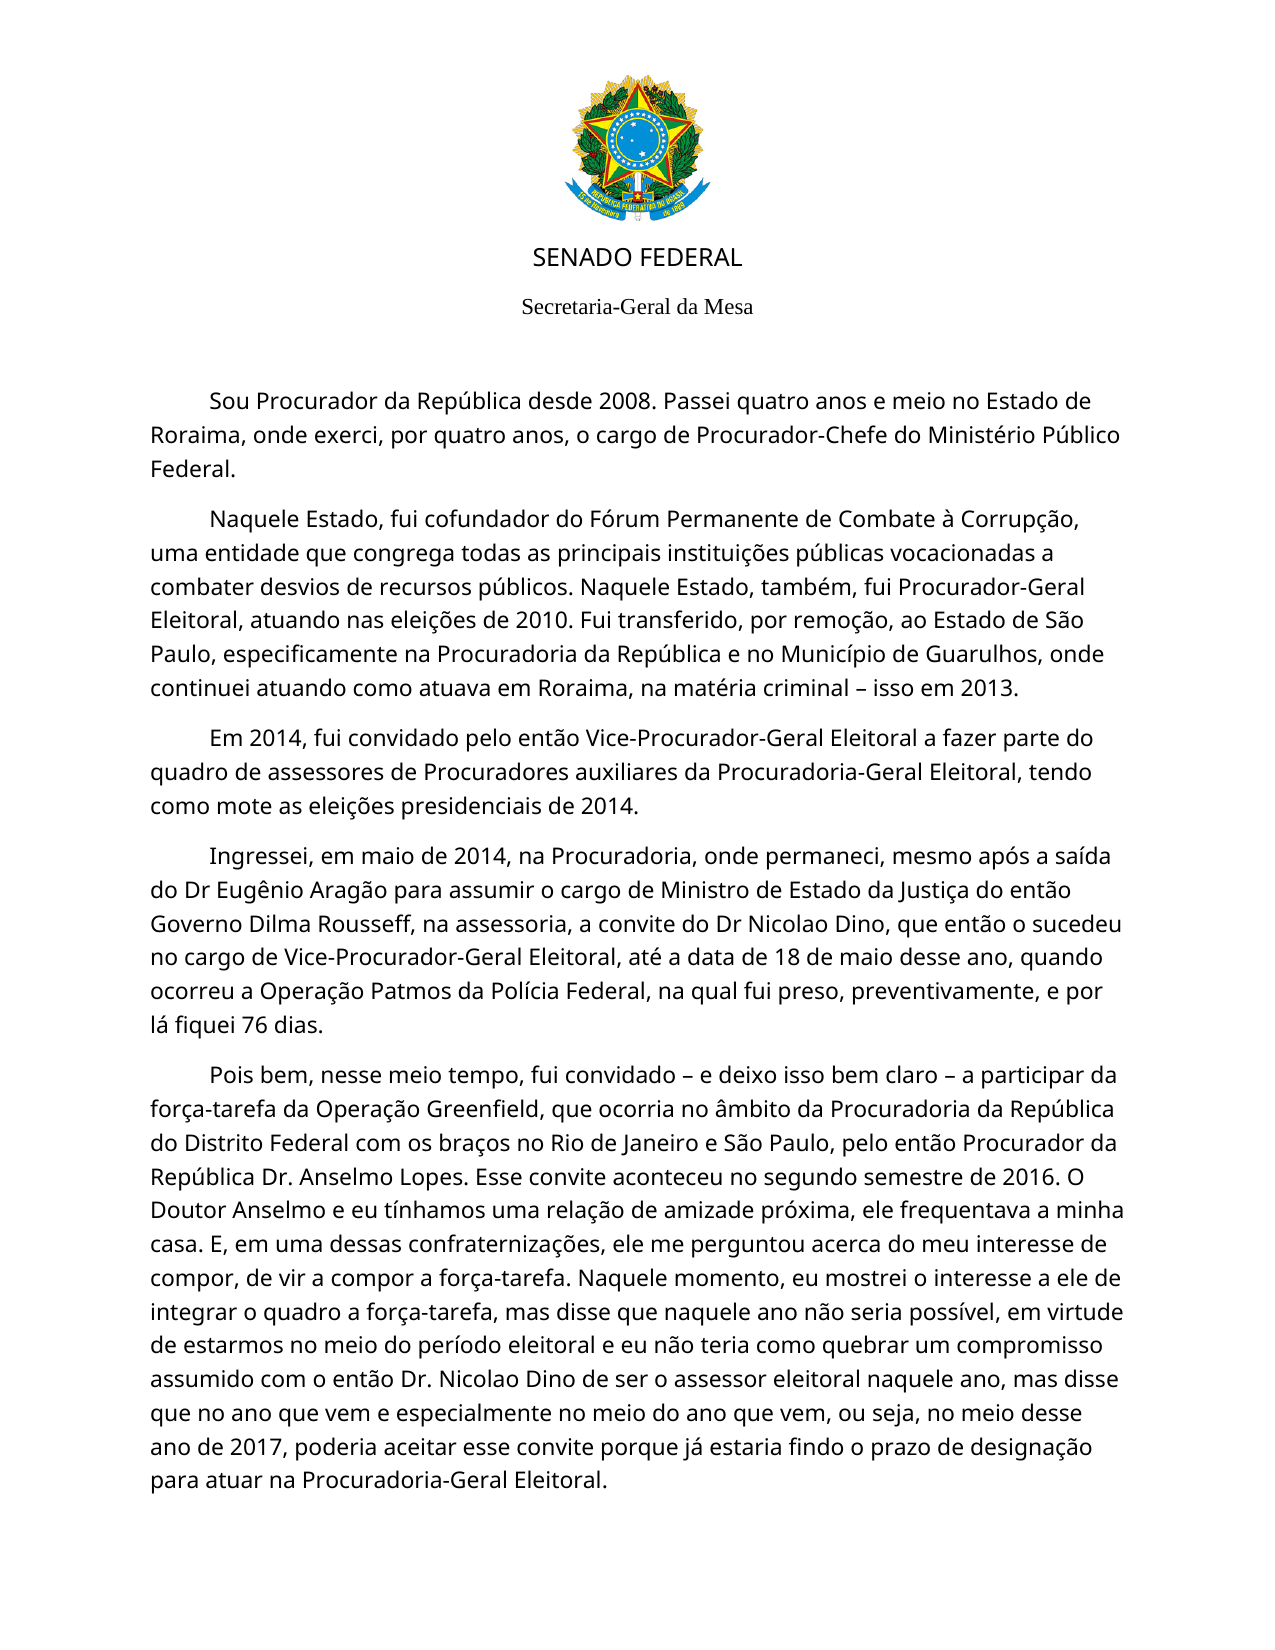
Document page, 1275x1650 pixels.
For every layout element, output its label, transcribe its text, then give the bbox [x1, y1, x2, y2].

text Em 2014, fui convidado pelo então Vice-Procurador-Geral Eleitoral a fazer parte do quadro de assessores de Procuradores auxiliares da Procuradoria-Geral Eleitoral, tendo como mote as eleições presidenciais de 2014. [150, 722, 1125, 821]
text Pois bem, nesse meio tempo, fui convidado – e deixo isso bem claro – a participar da força-tarefa da Operação Greenfield, que ocorria no âmbito da Procuradoria da República do Distrito Federal com os braços no Rio de Janeiro e São Paulo, pelo então Procurador da República Dr. Anselmo Lopes. Esse convite aconteceu no segundo semestre de 2016. O Doutor Anselmo e eu tínhamos uma relação de amizade próxima, ele frequentava a minha casa. E, em uma dessas confraternizações, ele me perguntou acerca do meu interesse de compor, de vir a compor a força-tarefa. Naquele momento, eu mostrei o interesse a ele de integrar o quadro a força-tarefa, mas disse que naquele ano não seria possível, em virtude de estarmos no meio do período eleitoral e eu não teria como quebrar um compromisso assumido com o então Dr. Nicolao Dino de ser o assessor eleitoral naquele ano, mas disse que no ano que vem e especialmente no meio do ano que vem, ou seja, no meio desse ano de 2017, poderia aceitar esse convite porque já estaria findo o prazo de designação para atuar na Procuradoria-Geral Eleitoral. [150, 1059, 1125, 1495]
text Naquele Estado, fui cofundador do Fórum Permanente de Combate à Corrupção, uma entidade que congrega todas as principais instituições públicas vocacionadas a combater desvios de recursos públicos. Naquele Estado, também, fui Procurador-Geral Eleitoral, atuando nas eleições de 2010. Fui transferido, por remoção, ao Estado de São Paulo, especificamente na Procuradoria da República e no Município de Guarulhos, onde continuei atuando como atuava em Roraima, na matéria criminal – isso em 2013. [150, 503, 1125, 703]
picture [564, 75, 711, 221]
text Ingressei, em maio de 2014, na Procuradoria, onde permaneci, mesmo após a saída do Dr Eugênio Aragão para assumir o cargo de Ministro de Estado da Justiça do então Governo Dilma Rousseff, na assessoria, a convite do Dr Nicolao Dino, que então o sucedeu no cargo de Vice-Procurador-Geral Eleitoral, até a data de 18 de maio desse ano, quando ocorreu a Operação Patmos da Polícia Federal, na qual fui preso, preventivamente, e por lá fiquei 76 dias. [150, 840, 1125, 1040]
text Sou Procurador da República desde 2008. Passei quatro anos e meio no Estado de Roraima, onde exerci, por quatro anos, o cargo de Procurador-Chefe do Ministério Público Federal. [150, 385, 1125, 484]
